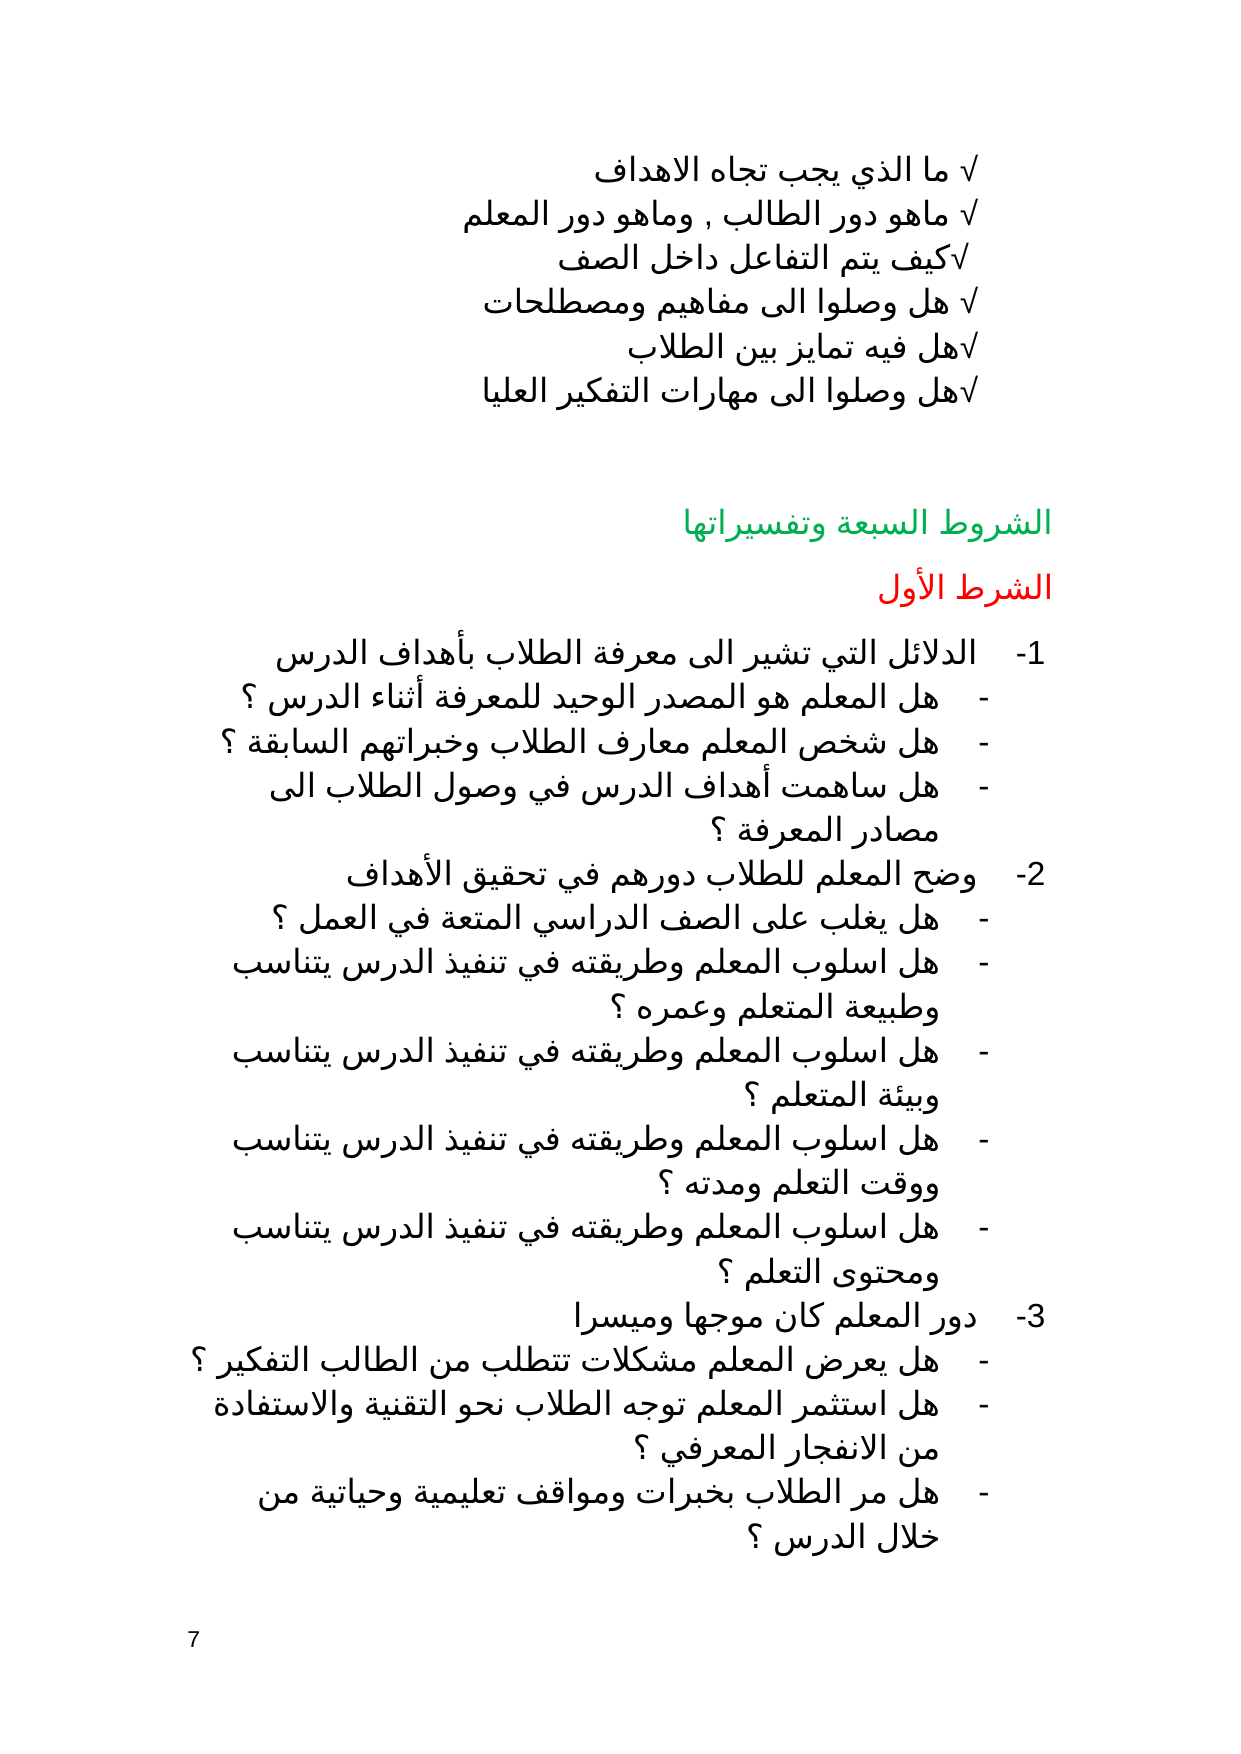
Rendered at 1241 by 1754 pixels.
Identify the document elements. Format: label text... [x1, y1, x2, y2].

list وضح المعلم للطلاب دورهم في تحقيق الأهداف [187, 854, 1016, 893]
list هل اسلوب المعلم وطريقته في تنفيذ الدرس يتناسب ووقت التعلم ومدته ؟ [187, 1119, 978, 1202]
list هل استثمر المعلم توجه الطلاب نحو التقنية والاستفادة من الانفجار المعرفي ؟ [187, 1384, 978, 1467]
list √هل فيه تمايز بين الطلاب [187, 327, 978, 365]
text الشروط السبعة وتفسيراتها [187, 503, 1053, 542]
list √ ماهو دور الطالب , وماهو دور المعلم [187, 194, 978, 233]
list هل مر الطلاب بخبرات ومواقف تعليمية وحياتية من خلال الدرس ؟ [187, 1473, 978, 1555]
list هل يعرض المعلم مشكلات تتطلب من الطالب التفكير ؟ [187, 1340, 978, 1378]
list √ هل وصلوا الى مفاهيم ومصطلحات [187, 282, 978, 321]
list الدلائل التي تشير الى معرفة الطلاب بأهداف الدرس [187, 633, 1016, 672]
list √ ما الذي يجب تجاه الاهداف [187, 150, 978, 188]
list هل شخص المعلم معارف الطلاب وخبراتهم السابقة ؟ [187, 722, 978, 760]
text الشرط الأول [187, 568, 1053, 607]
list هل اسلوب المعلم وطريقته في تنفيذ الدرس يتناسب ومحتوى التعلم ؟ [187, 1208, 978, 1290]
list هل ساهمت أهداف الدرس في وصول الطلاب الى مصادر المعرفة ؟ [187, 766, 978, 848]
list √هل وصلوا الى مهارات التفكير العليا [187, 371, 978, 409]
list هل يغلب على الصف الدراسي المتعة في العمل ؟ [187, 898, 978, 937]
list هل اسلوب المعلم وطريقته في تنفيذ الدرس يتناسب وطبيعة المتعلم وعمره ؟ [187, 943, 978, 1025]
list √كيف يتم التفاعل داخل الصف [187, 238, 978, 277]
list هل المعلم هو المصدر الوحيد للمعرفة أثناء الدرس ؟ [187, 678, 978, 716]
list هل اسلوب المعلم وطريقته في تنفيذ الدرس يتناسب وبيئة المتعلم ؟ [187, 1031, 978, 1113]
list دور المعلم كان موجها وميسرا [187, 1296, 1016, 1334]
